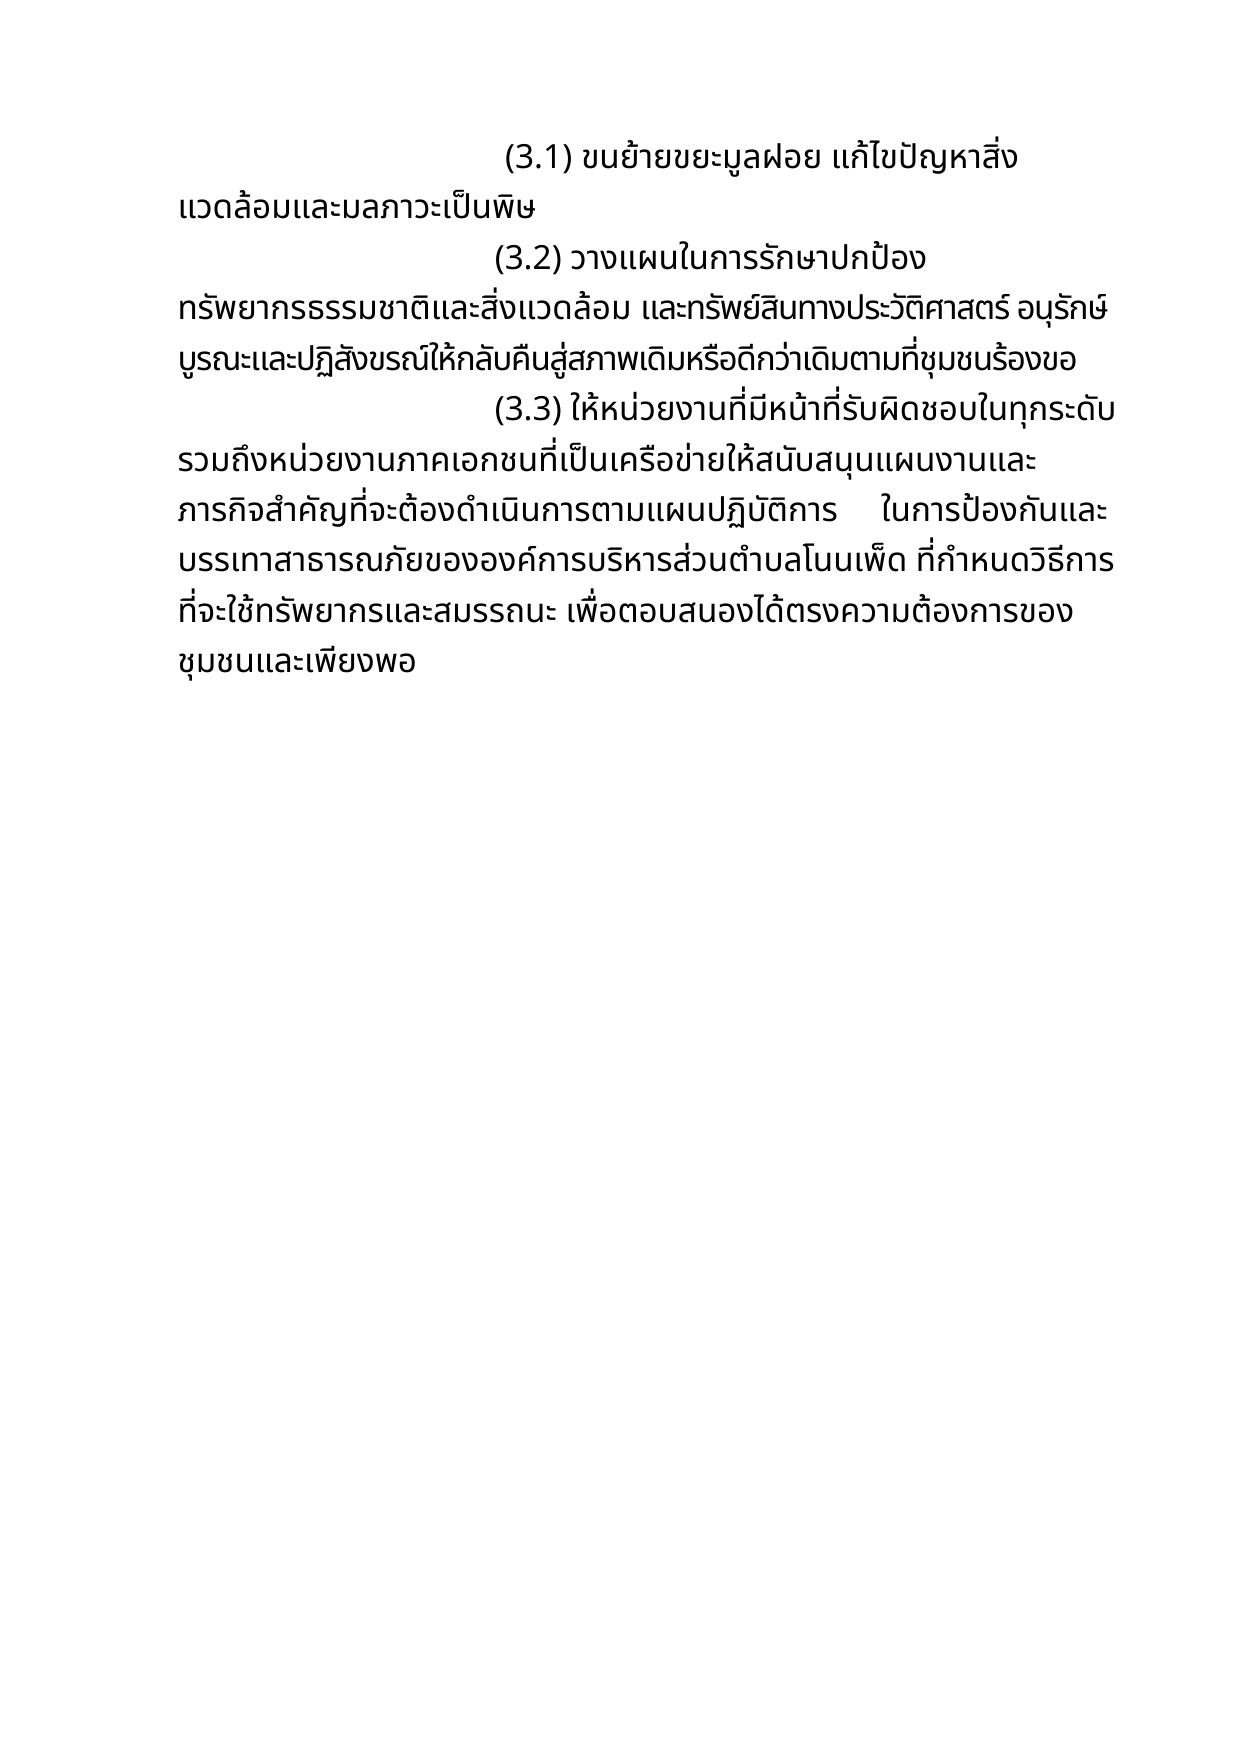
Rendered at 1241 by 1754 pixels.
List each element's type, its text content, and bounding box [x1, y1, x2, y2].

text (3.2) วางแผนในการรักษาปกป้องทรัพยากรธรรมชาติและสิ่งแวดล้อม และทรัพย์สินทางประวัติศาสตร์ อนุรักษ์ บูรณะและปฏิสังขรณ์ให้กลับคืนสู่สภาพเดิมหรือดีกว่าเดิมตามที่ชุมชนร้องขอ [177, 233, 1122, 385]
text (3.3) ให้หน่วยงานที่มีหน้าที่รับผิดชอบในทุกระดับรวมถึงหน่วยงานภาคเอกชนที่เป็นเครือข่ายให้สนับสนุนแผนงานและภารกิจสำคัญที่จะต้องดำเนินการตามแผนปฏิบัติการ ในการป้องกันและบรรเทาสาธารณภัยขององค์การบริหารส่วนตำบลโนนเพ็ด ที่กำหนดวิธีการที่จะใช้ทรัพยากรและสมรรถนะ เพื่อตอบสนองได้ตรงความต้องการของชุมชนและเพียงพอ [177, 385, 1122, 688]
text (3.1) ขนย้ายขยะมูลฝอย แก้ไขปัญหาสิ่งแวดล้อมและมลภาวะเป็นพิษ [177, 132, 1122, 233]
